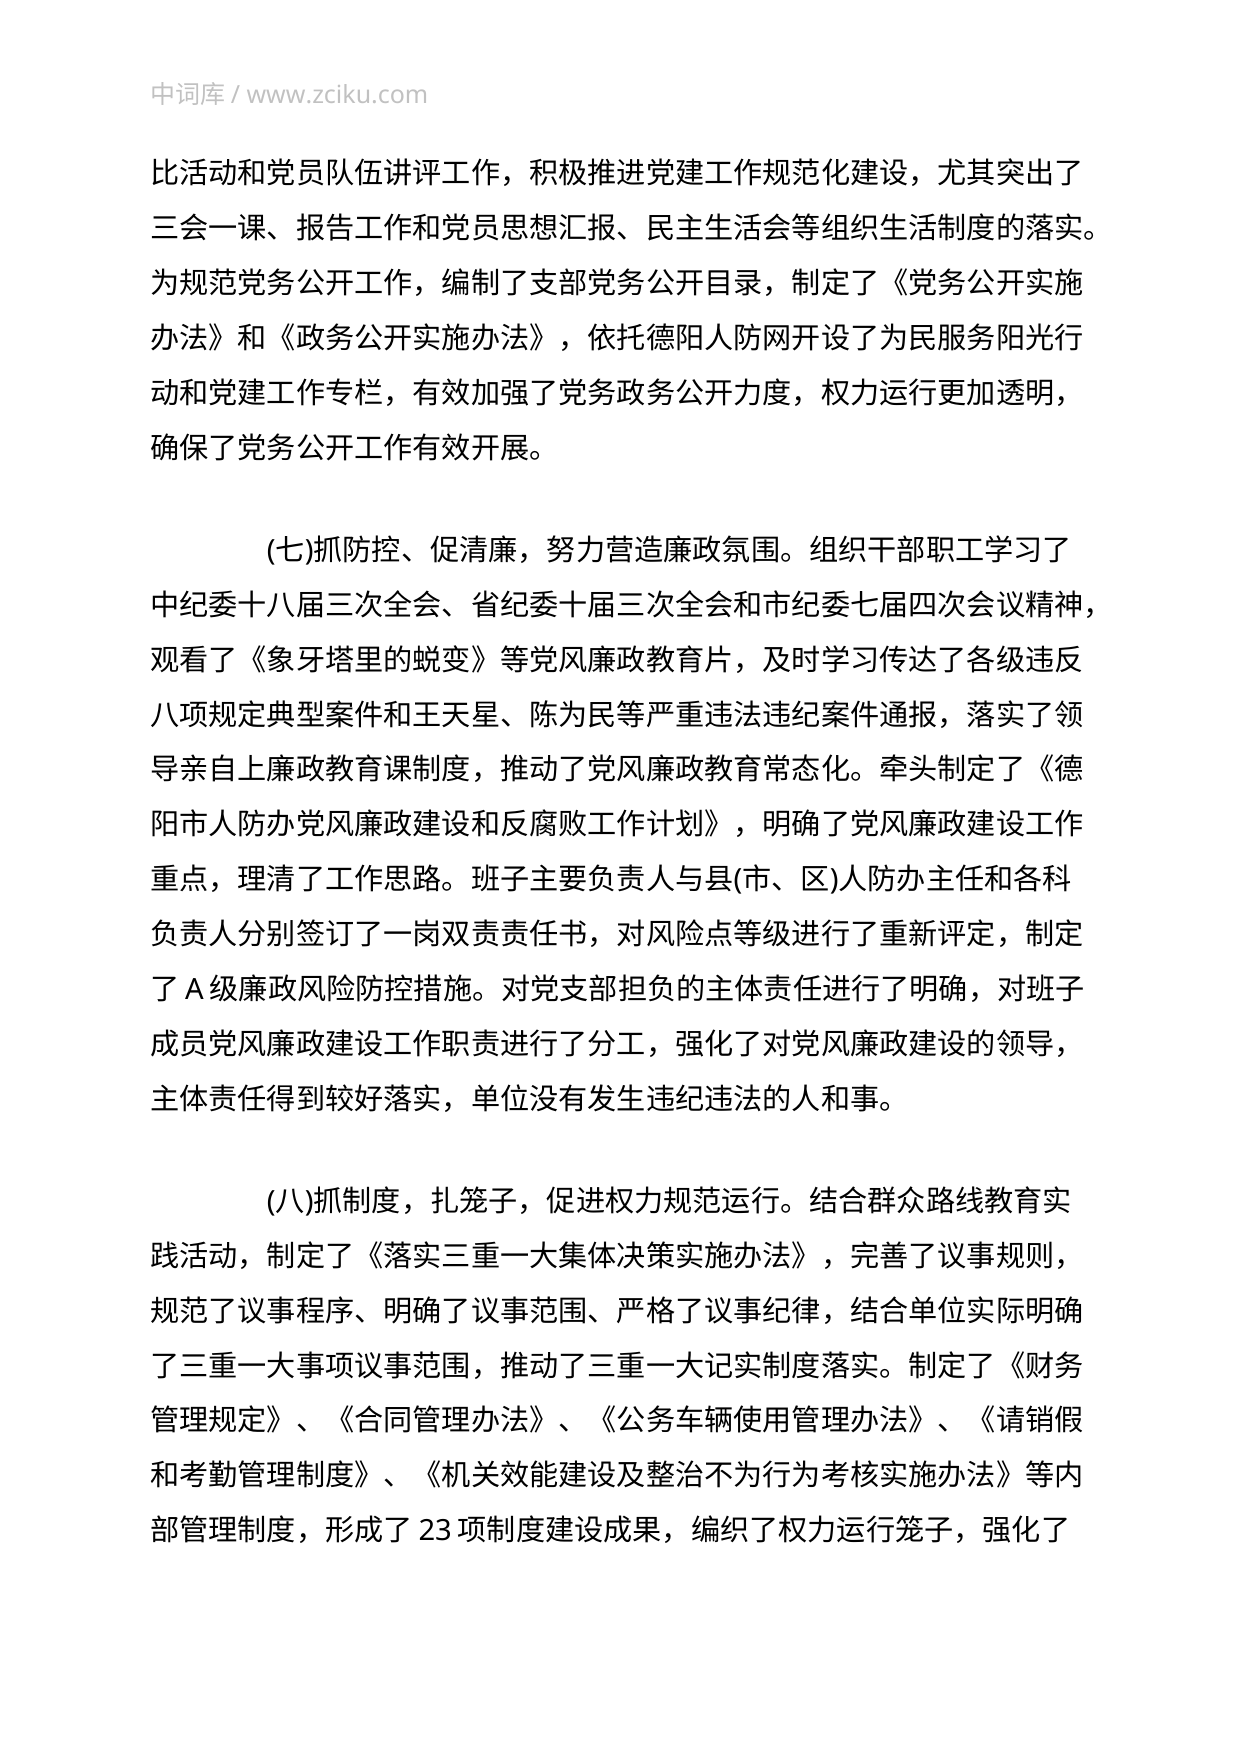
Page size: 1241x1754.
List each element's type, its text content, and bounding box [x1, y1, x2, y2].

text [150, 150, 1090, 467]
text (七)抓防控、促清廉，努力营造廉政氛围。组织干部职工学习了中纪委十八届三次全会、省纪委十届三次全会和市纪委七届四次会议精神，观看了《象牙塔里的蜕变》等党风廉政教育片，及时学习传达了各级违反八项规定典型案件和王天星、陈为民等严重违法违纪案件通报，落实了领导亲自上廉政教育课制度，推动了党风廉政教育常态化。牵头制定了《德阳市人防办党风廉政建设和反腐败工作计划》，明确了党风廉政建设工作重点，理清了工作思路。班子主要负责人与县(市、区)人防办主任和各科负责人分别签订了一岗双责责任书，对风险点等级进行了重新评定，制定了A级廉政风险防控措施。对党支部担负的主体责任进行了明确，对班子成员党风廉政建设工作职责进行了分工，强化了对党风廉政建设的领导，主体责任得到较好落实，单位没有发生违纪违法的人和事。 [150, 526, 1090, 1118]
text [150, 1177, 1090, 1549]
